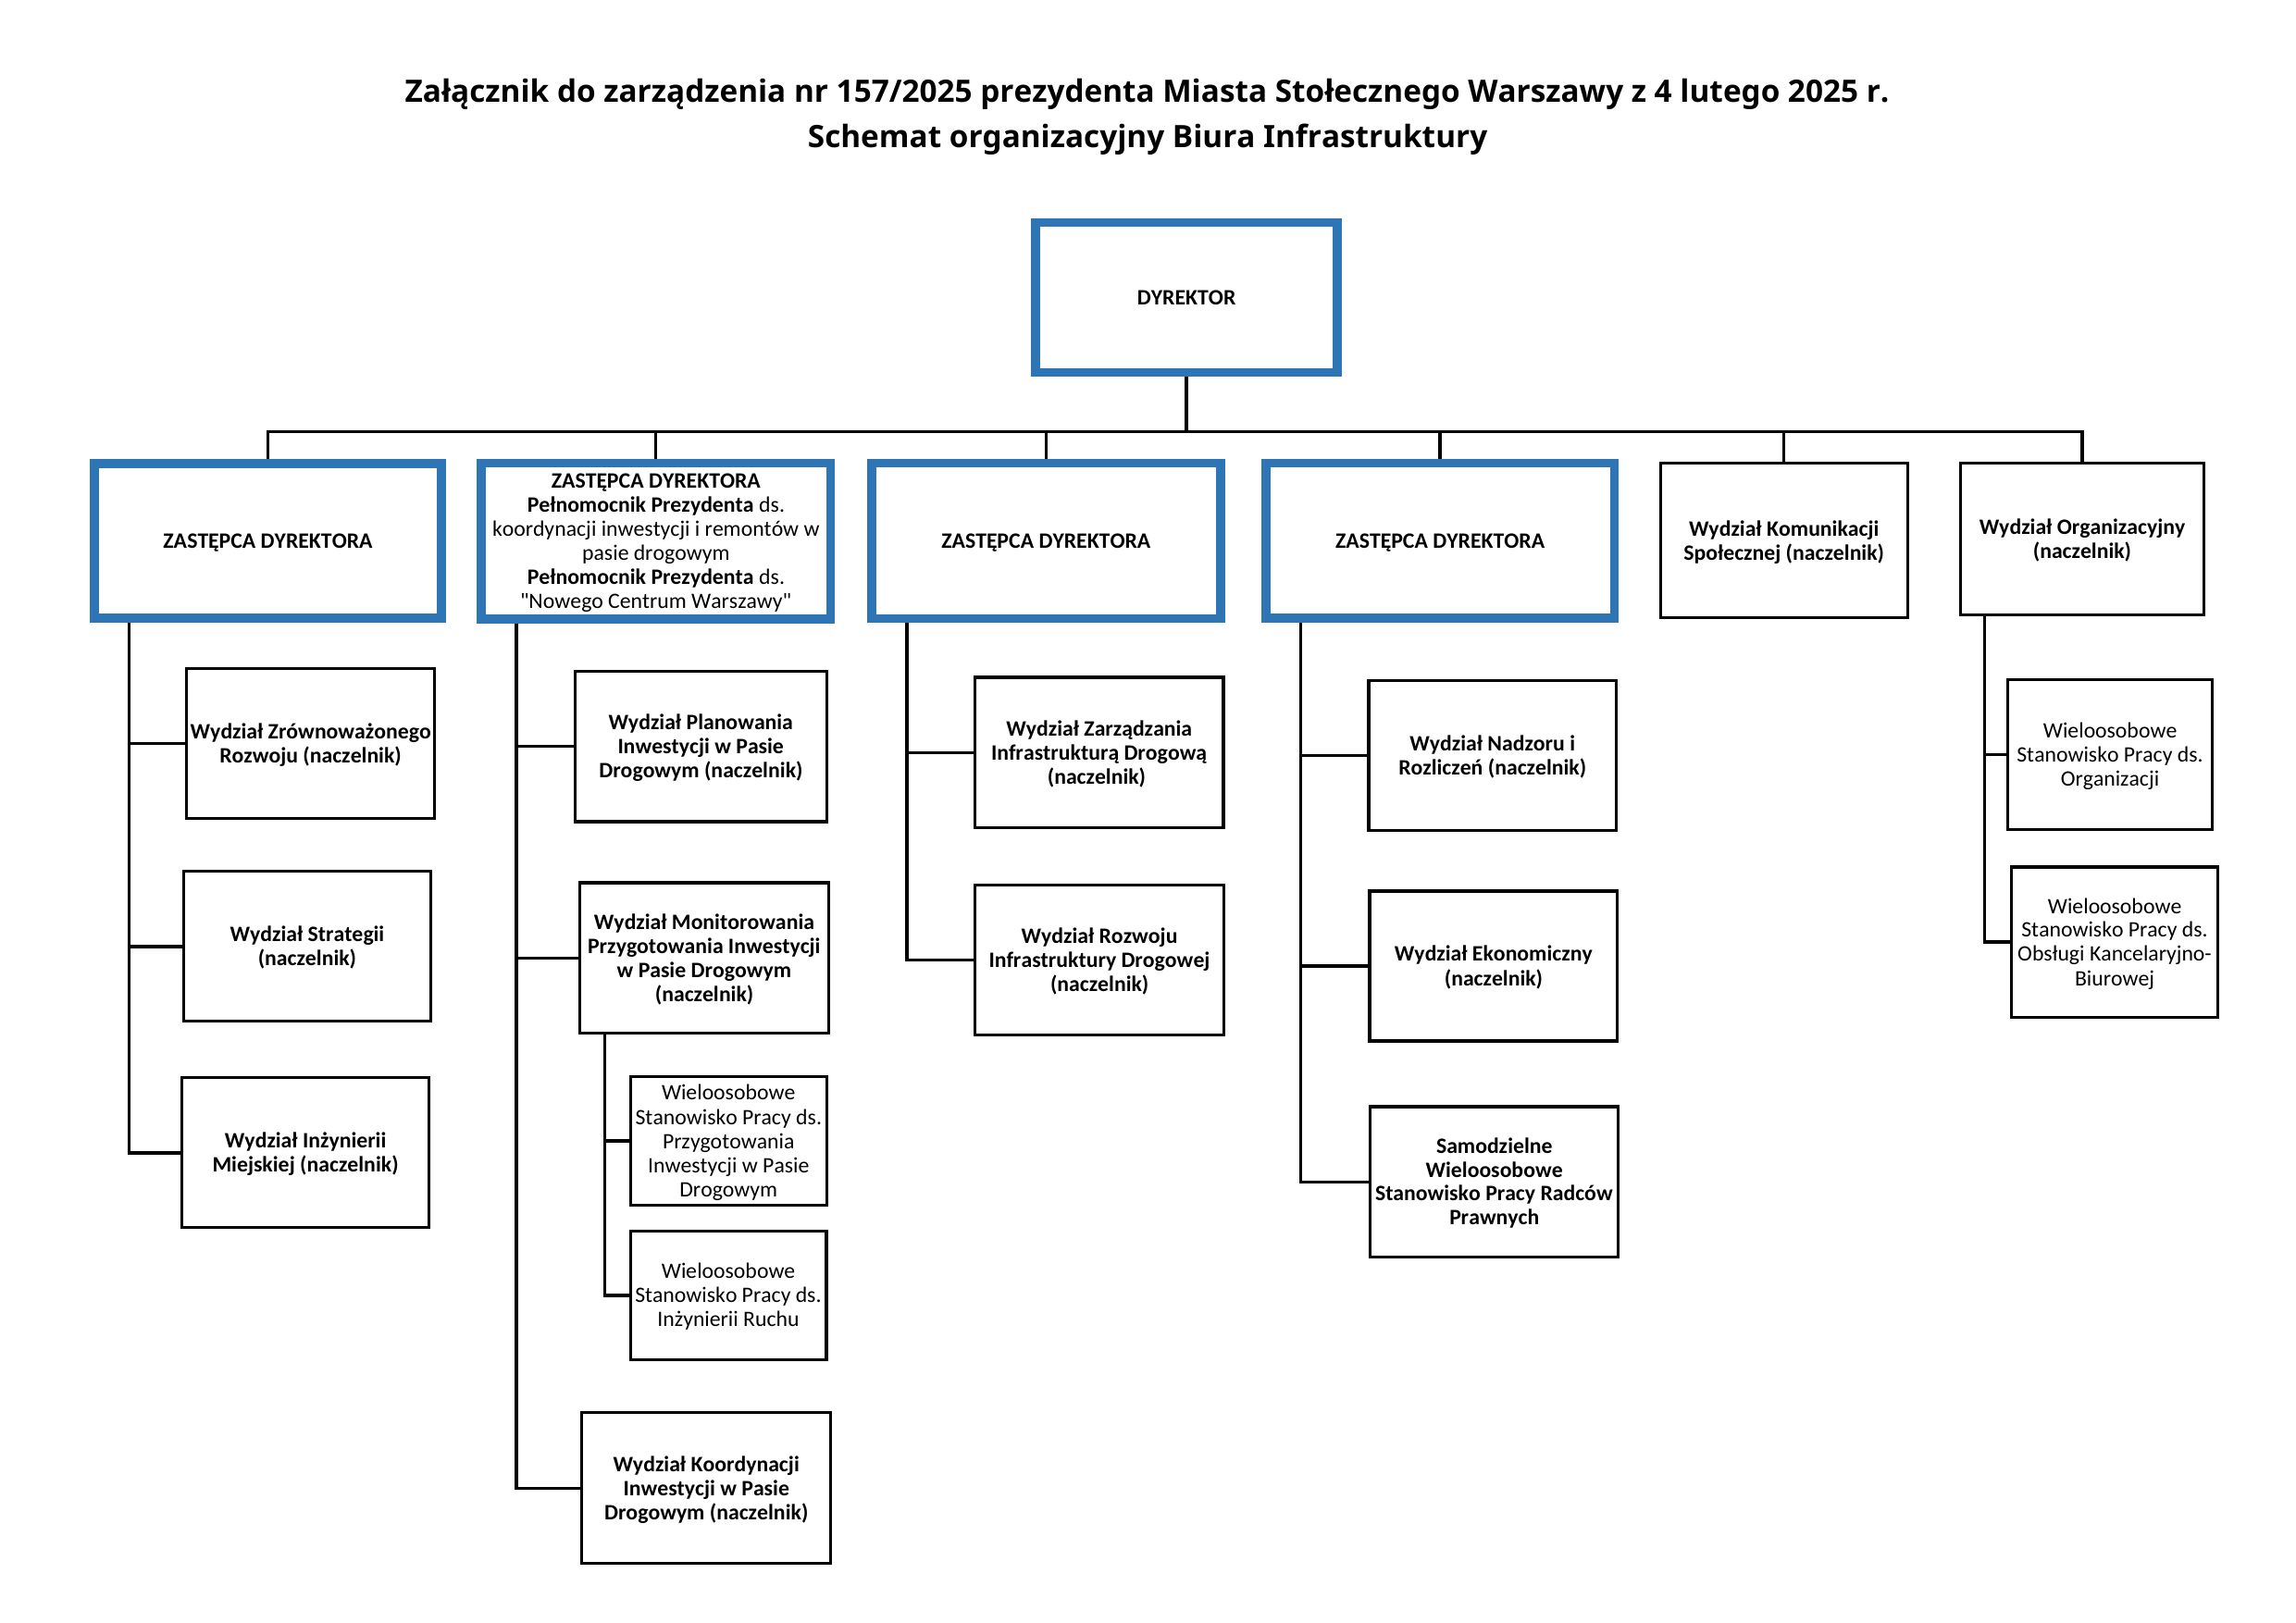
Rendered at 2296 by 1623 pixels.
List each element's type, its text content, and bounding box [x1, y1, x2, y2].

subtitle Schemat organizacyjny Biura Infrastruktury [69, 115, 2226, 156]
subtitle Załącznik do zarządzenia nr 157/2025 prezydenta Miasta Stołecznego Warszawy z 4 lutego 2025 r. [69, 69, 2226, 111]
